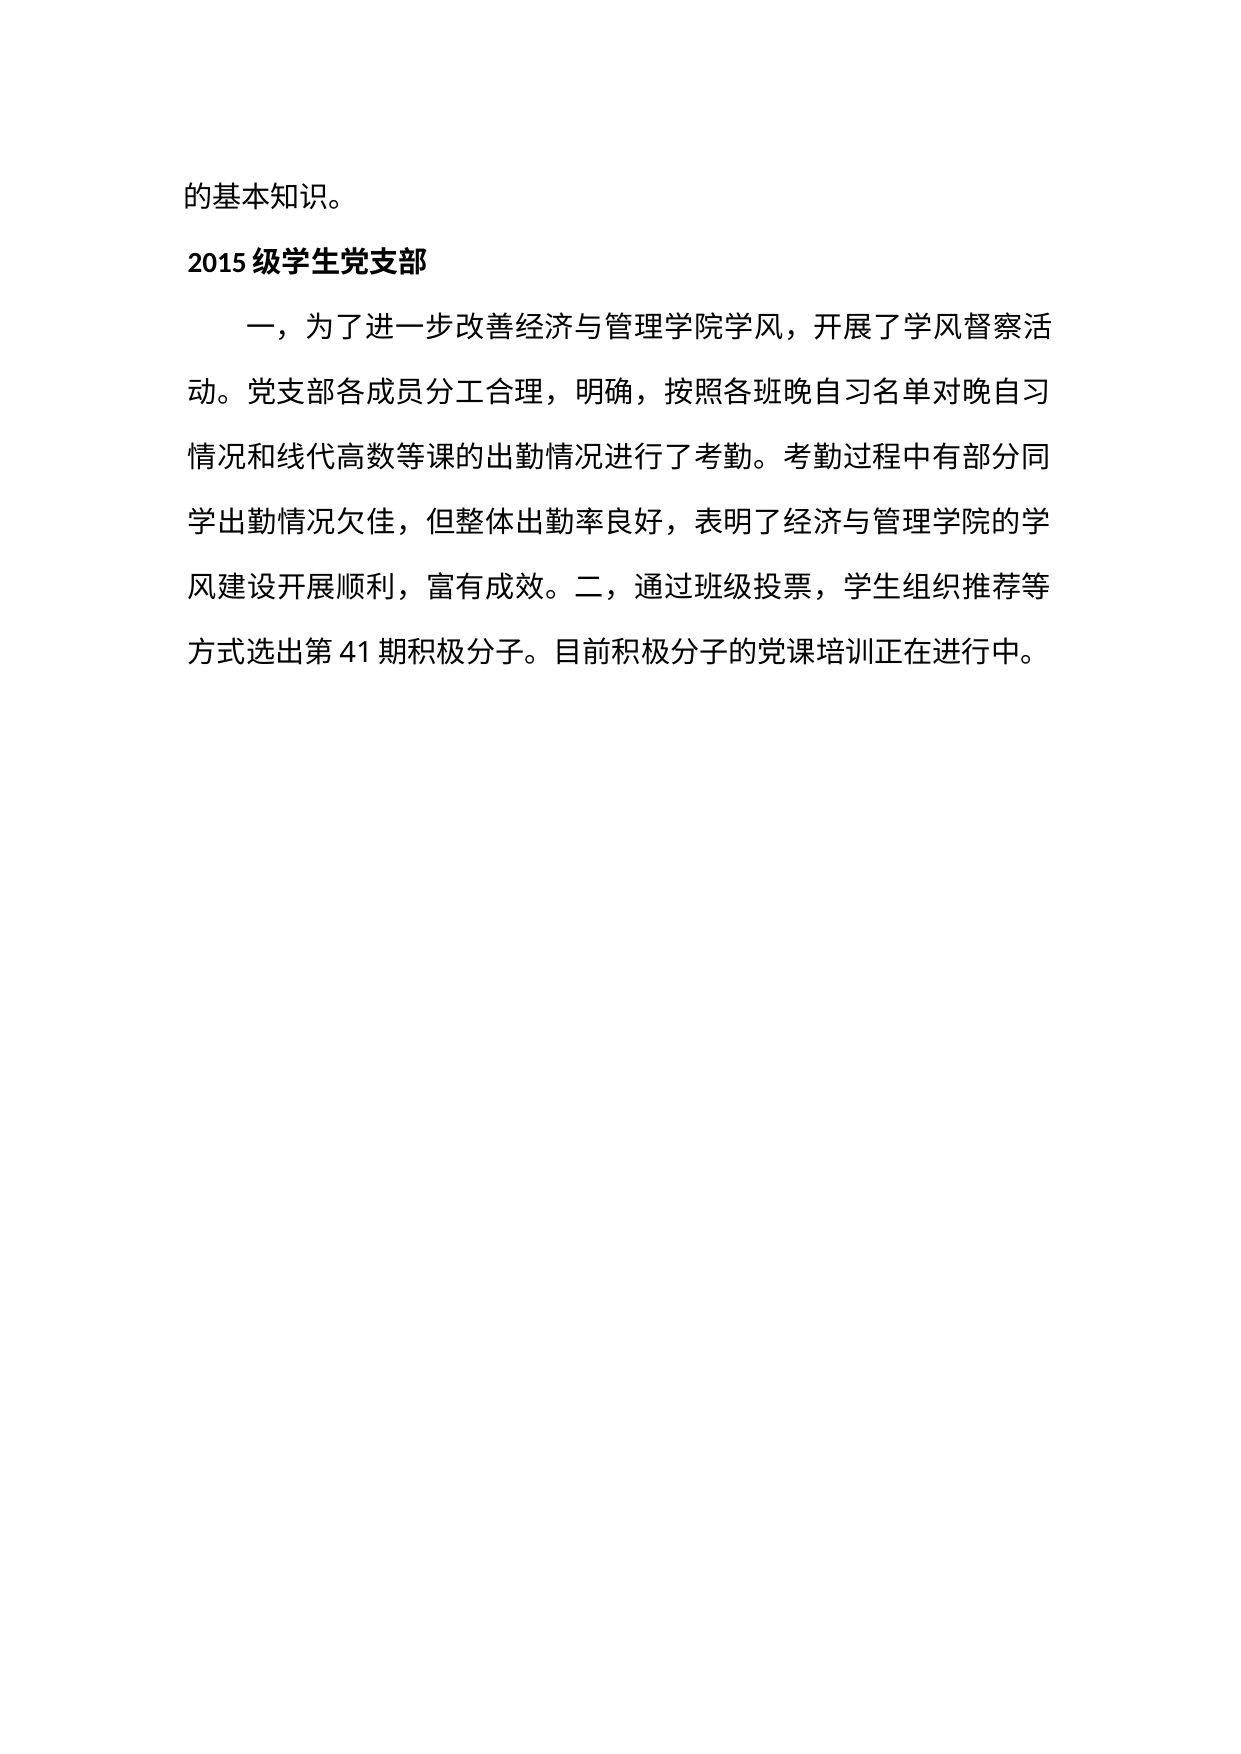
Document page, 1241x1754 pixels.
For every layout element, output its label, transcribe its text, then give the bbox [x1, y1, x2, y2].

text 一，为了进一步改善经济与管理学院学风，开展了学风督察活动。党支部各成员分工合理，明确，按照各班晚自习名单对晚自习情况和线代高数等课的出勤情况进行了考勤。考勤过程中有部分同学出勤情况欠佳，但整体出勤率良好，表明了经济与管理学院的学风建设开展顺利，富有成效。二，通过班级投票，学生组织推荐等方式选出第41期积极分子。目前积极分子的党课培训正在进行中。 [187, 292, 1053, 682]
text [183, 162, 1053, 227]
text 2015级学生党支部 [187, 227, 1053, 292]
